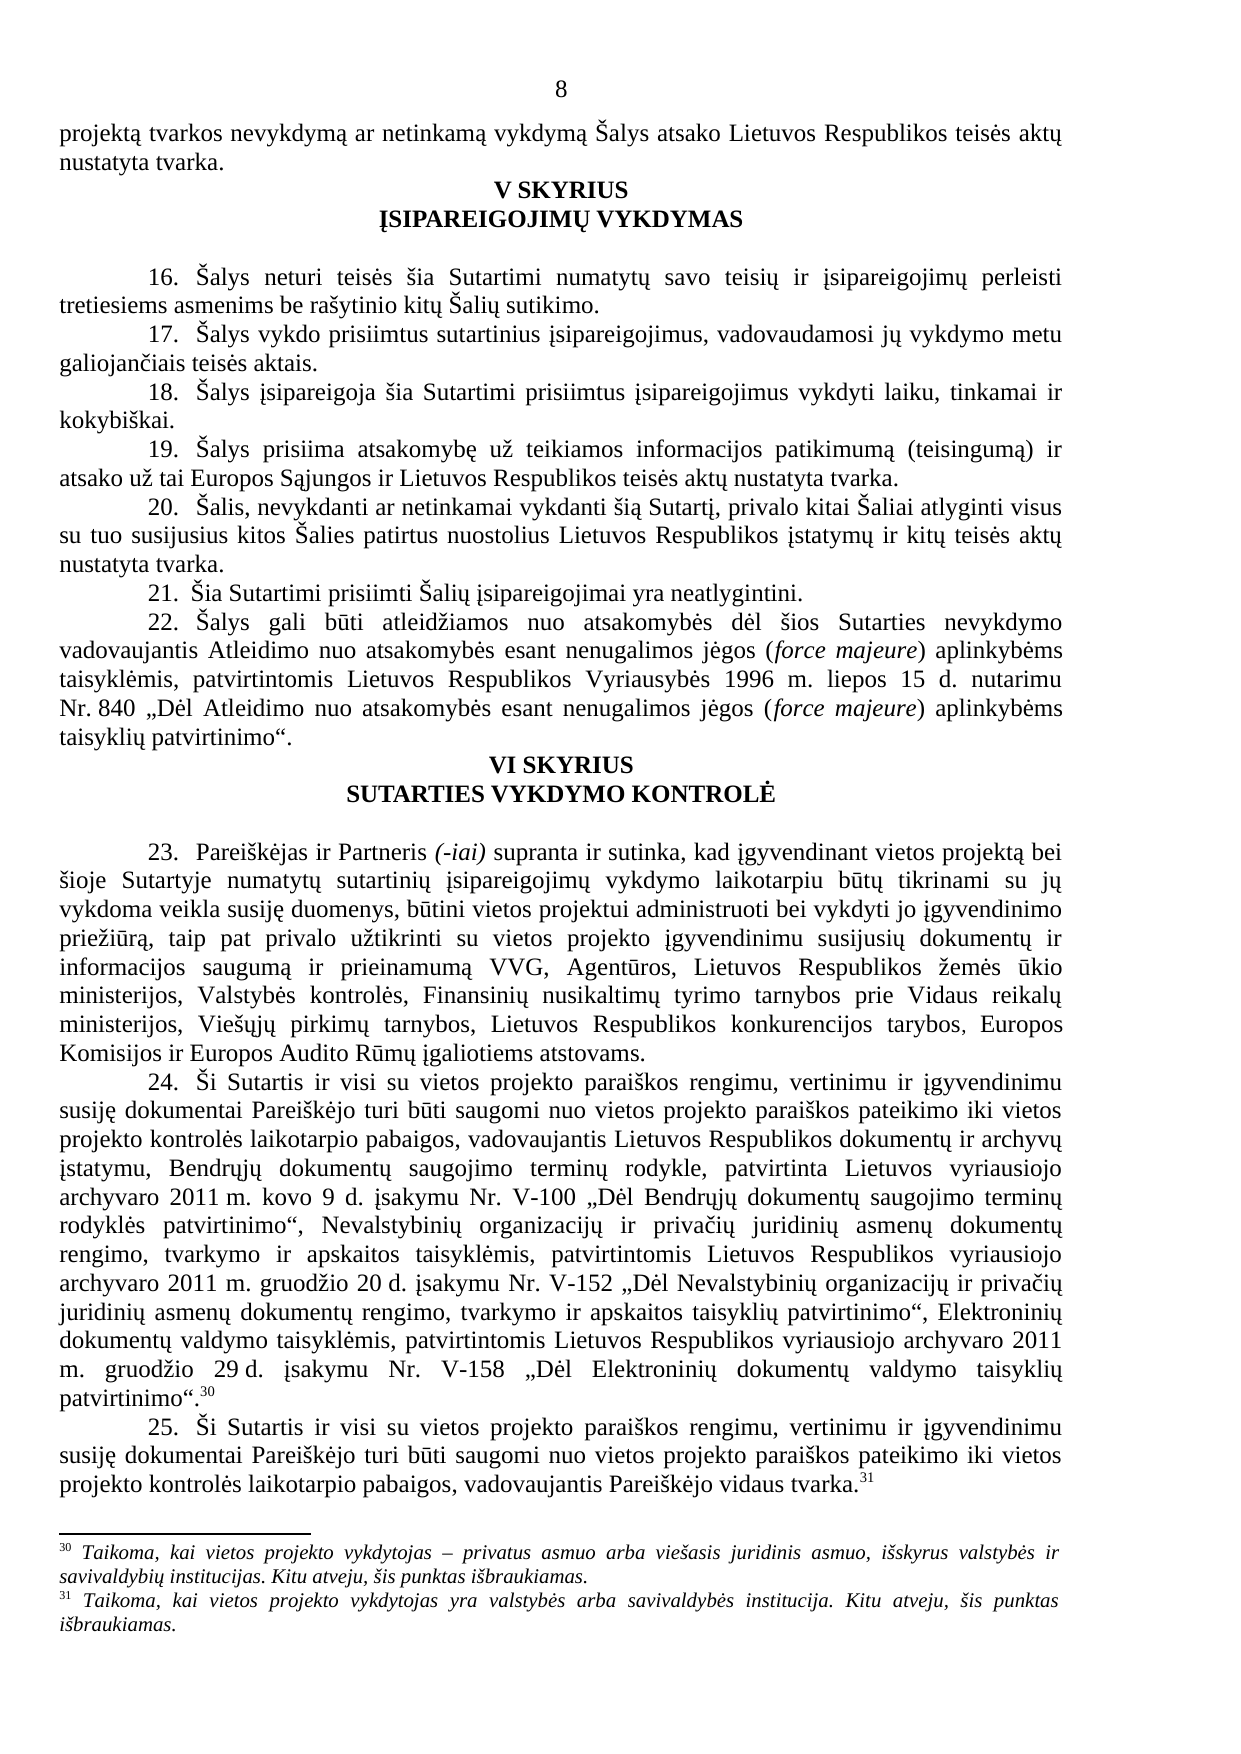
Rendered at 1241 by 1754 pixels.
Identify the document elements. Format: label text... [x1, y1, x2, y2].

text 24. Ši Sutartis ir visi su vietos projekto paraiškos rengimu, vertinimu ir įgyvendinimu susiję dokumentai Pareiškėjo turi būti saugomi nuo vietos projekto paraiškos pateikimo iki vietos projekto kontrolės laikotarpio pabaigos, vadovaujantis Lietuvos Respublikos dokumentų ir archyvų įstatymu, Bendrųjų dokumentų saugojimo terminų rodykle, patvirtinta Lietuvos vyriausiojo archyvaro 2011 m. kovo 9 d. įsakymu Nr. V-100 „Dėl Bendrųjų dokumentų saugojimo terminų rodyklės patvirtinimo“, Nevalstybinių organizacijų ir privačių juridinių asmenų dokumentų rengimo, tvarkymo ir apskaitos taisyklėmis, patvirtintomis Lietuvos Respublikos vyriausiojo archyvaro 2011 m. gruodžio 20 d. įsakymu Nr. V-152 „Dėl Nevalstybinių organizacijų ir privačių juridinių asmenų dokumentų rengimo, tvarkymo ir apskaitos taisyklių patvirtinimo“, Elektroninių dokumentų valdymo taisyklėmis, patvirtintomis Lietuvos Respublikos vyriausiojo archyvaro 2011 m. gruodžio 29 d. įsakymu Nr. V-158 „Dėl Elektroninių dokumentų valdymo taisyklių patvirtinimo“. [59, 1067, 1063, 1412]
text 22. Šalys gali būti atleidžiamos nuo atsakomybės dėl šios Sutarties nevykdymo vadovaujantis Atleidimo nuo atsakomybės esant nenugalimos jėgos (force majeure) aplinkybėms taisyklėmis, patvirtintomis Lietuvos Respublikos Vyriausybės . liepos 15 d. nutarimu Nr. 840 „Dėl Atleidimo nuo atsakomybės esant nenugalimos jėgos (force majeure) aplinkybėms taisyklių patvirtinimo“. [59, 607, 1063, 751]
subtitle V SKYRIUS [59, 176, 1063, 204]
list 16. Šalys neturi teisės šia Sutartimi numatytų savo teisių ir įsipareigojimų perleisti tretiesiems asmenims be rašytinio kitų Šalių sutikimo. [59, 262, 1063, 319]
text 23. Pareiškėjas ir Partneris (-iai) supranta ir sutinka, kad įgyvendinant vietos projektą bei šioje Sutartyje numatytų sutartinių įsipareigojimų vykdymo laikotarpiu būtų tikrinami su jų vykdoma veikla susiję duomenys, būtini vietos projektui administruoti bei vykdyti jo įgyvendinimo priežiūrą, taip pat privalo užtikrinti su vietos projekto įgyvendinimu susijusių dokumentų ir informacijos saugumą ir prieinamumą VVG, Agentūros, Lietuvos Respublikos žemės ūkio ministerijos, Valstybės kontrolės, Finansinių nusikaltimų tyrimo tarnybos prie Vidaus reikalų ministerijos, Viešųjų pirkimų tarnybos, Lietuvos Respublikos konkurencijos tarybos, Europos Komisijos ir Europos Audito Rūmų įgaliotiems atstovams. [59, 837, 1063, 1067]
subtitle VI SKYRIUS [59, 751, 1063, 779]
text 18. Šalys įsipareigoja šia Sutartimi prisiimtus įsipareigojimus vykdyti laiku, tinkamai ir kokybiškai. [59, 377, 1063, 434]
title 17. Šalys vykdo prisiimtus sutartinius įsipareigojimus, vadovaudamosi jų vykdymo metu galiojančiais teisės aktais. [59, 319, 1063, 377]
text 25. Ši Sutartis ir visi su vietos projekto paraiškos rengimu, vertinimu ir įgyvendinimu susiję dokumentai Pareiškėjo turi būti saugomi nuo vietos projekto paraiškos pateikimo iki vietos projekto kontrolės laikotarpio pabaigos, vadovaujantis Pareiškėjo vidaus tvarka. [59, 1412, 1063, 1498]
subtitle SUTARTIES VYKDYMO kontrolė [59, 779, 1063, 808]
subtitle įsipareigojimų VYKDYMas [59, 204, 1063, 233]
text 19. Šalys prisiima atsakomybę už teikiamos informacijos patikimumą (teisingumą) ir atsako už tai Europos Sąjungos ir Lietuvos Respublikos teisės aktų nustatyta tvarka. [59, 434, 1063, 492]
text 21. Šia Sutartimi prisiimti Šalių įsipareigojimai yra neatlygintini. [59, 578, 1063, 607]
list 20. Šalis, nevykdanti ar netinkamai vykdanti šią Sutartį, privalo kitai Šaliai atlyginti visus su tuo susijusius kitos Šalies patirtus nuostolius Lietuvos Respublikos įstatymų ir kitų teisės aktų nustatyta tvarka. [59, 492, 1063, 578]
